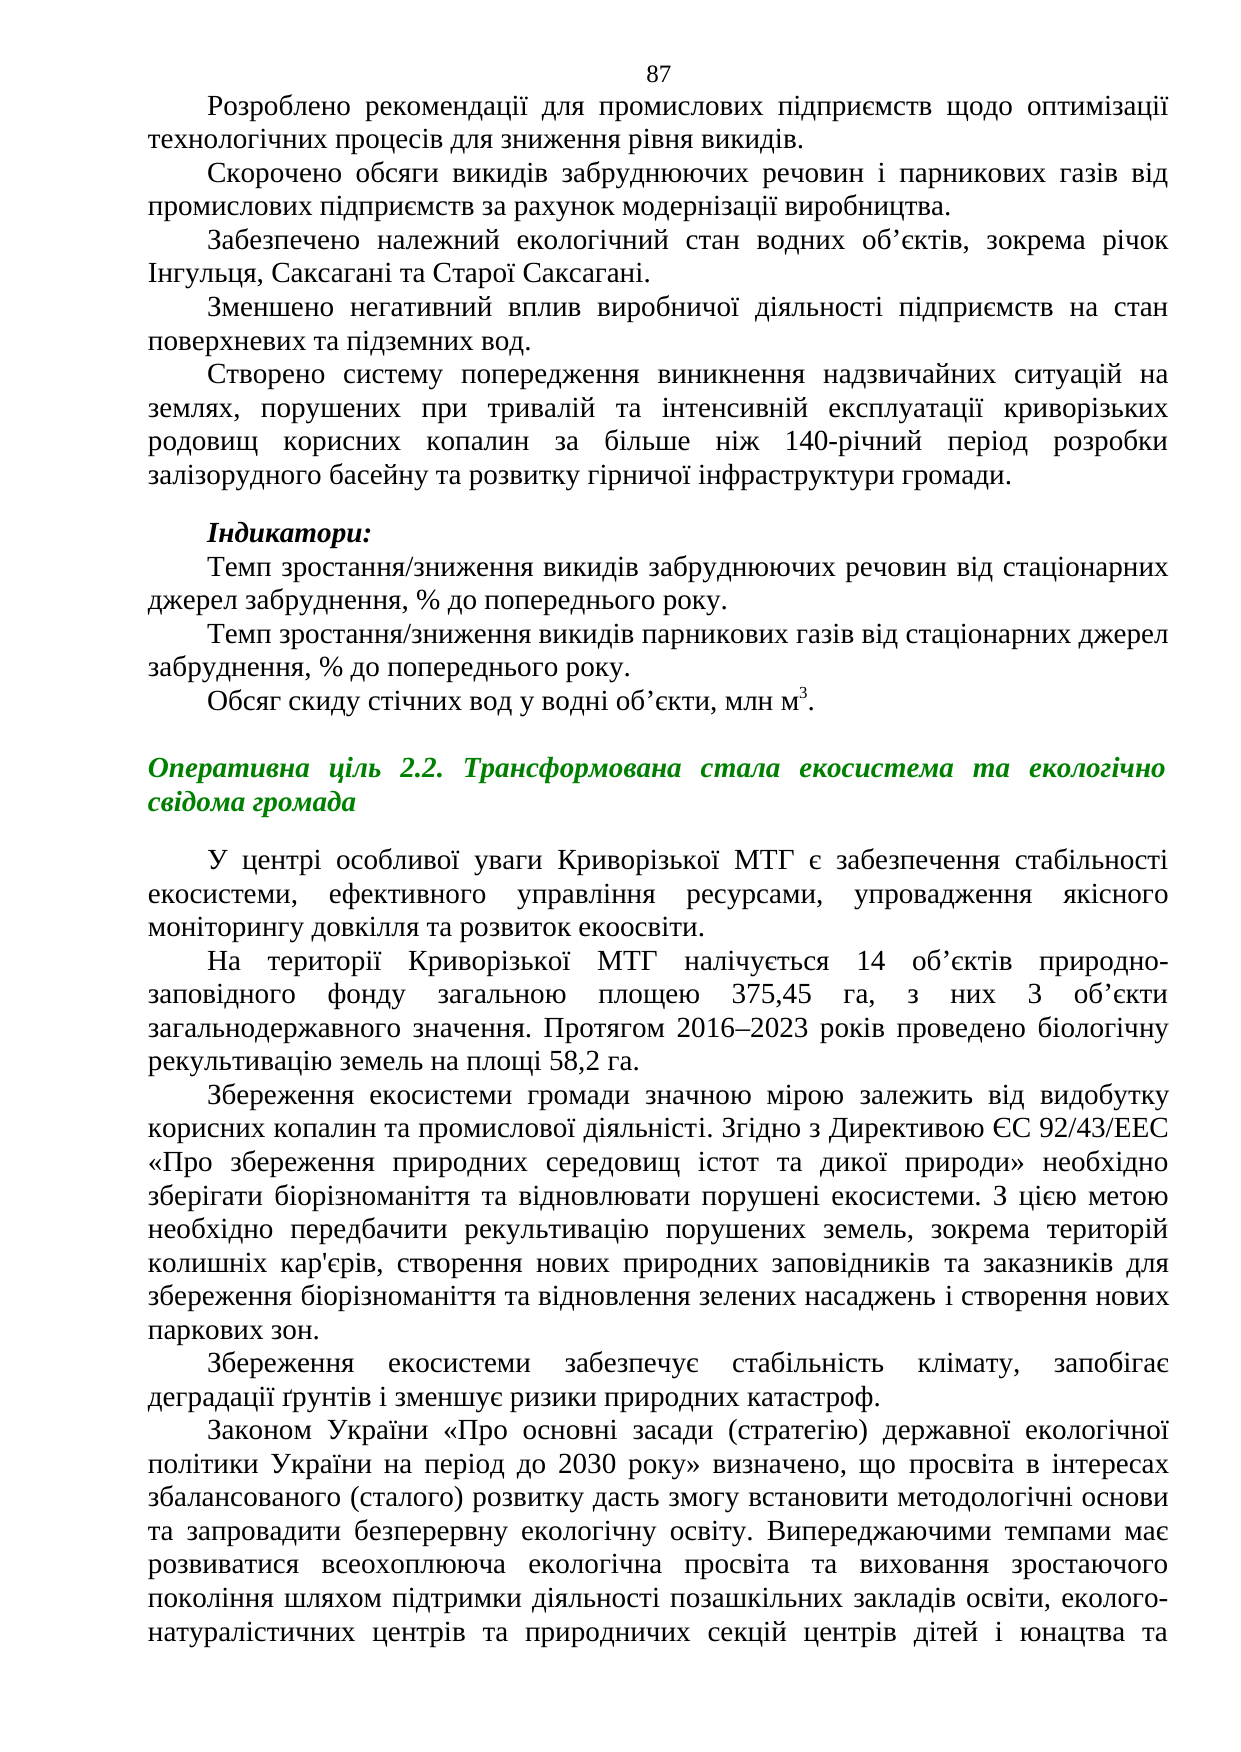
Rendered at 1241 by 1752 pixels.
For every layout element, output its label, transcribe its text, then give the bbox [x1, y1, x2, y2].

text Розроблено рекомендації для промислових підприємств щодо оптимізації технологічних процесів для зниження рівня викидів. [148, 88, 1169, 155]
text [148, 1412, 1169, 1647]
text На території Криворізької МТГ налічується 14 об’єктів природно-заповідного фонду загальною площею 375,45 га, з них 3 об’єкти загальнодержавного значення. Протягом 2016–2023 років проведено біологічну рекультивацію земель на площі 58,2 га. [148, 943, 1169, 1077]
text У центрі особливої уваги Криворізької МТГ є забезпечення стабільності екосистеми, ефективного управління ресурсами, упровадження якісного моніторингу довкілля та розвиток екоосвіти. [148, 842, 1169, 943]
text Збереження екосистеми забезпечує стабільність клімату, запобігає деградації ґрунтів і зменшує ризики природних катастроф. [148, 1345, 1169, 1412]
text Зменшено негативний вплив виробничої діяльності підприємств на стан поверхневих та підземних вод. [148, 289, 1169, 356]
text Темп зростання/зниження викидів забруднюючих речовин від стаціонарних джерел забруднення, % до попереднього року. [148, 549, 1169, 616]
text Обсяг скиду стічних вод у водні об’єкти, млн м3. [148, 683, 1169, 717]
text Забезпечено належний екологічний стан водних об’єктів, зокрема річок Інгульця, Саксагані та Старої Саксагані. [148, 222, 1169, 289]
text Темп зростання/зниження викидів парникових газів від стаціонарних джерел забруднення, % до попереднього року. [148, 616, 1169, 683]
text Оперативна ціль 2.2. Трансформована стала екосистема та екологічно свідома громада [148, 750, 1169, 817]
text Створено систему попередження виникнення надзвичайних ситуацій на землях, порушених при тривалій та інтенсивній експлуатації криворізьких родовищ корисних копалин за більше ніж 140-річний період розробки залізорудного басейну та розвитку гірничої інфраструктури громади. [148, 356, 1169, 490]
text Скорочено обсяги викидів забруднюючих речовин і парникових газів від промислових підприємств за рахунок модернізації виробництва. [148, 155, 1169, 222]
text Індикатори: [148, 515, 1169, 549]
text Збереження екосистеми громади значною мірою залежить від видобутку корисних копалин та промислової діяльністі. Згідно з Директивою ЄС 92/43/EEC «Про збереження природних середовищ істот та дикої природи» необхідно зберігати біорізноманіття та відновлювати порушені екосистеми. З цією метою необхідно передбачити рекультивацію порушених земель, зокрема територій колишніх кар'єрів, створення нових природних заповідників та заказників для збереження біорізноманіття та відновлення зелених насаджень і створення нових паркових зон. [148, 1077, 1169, 1345]
